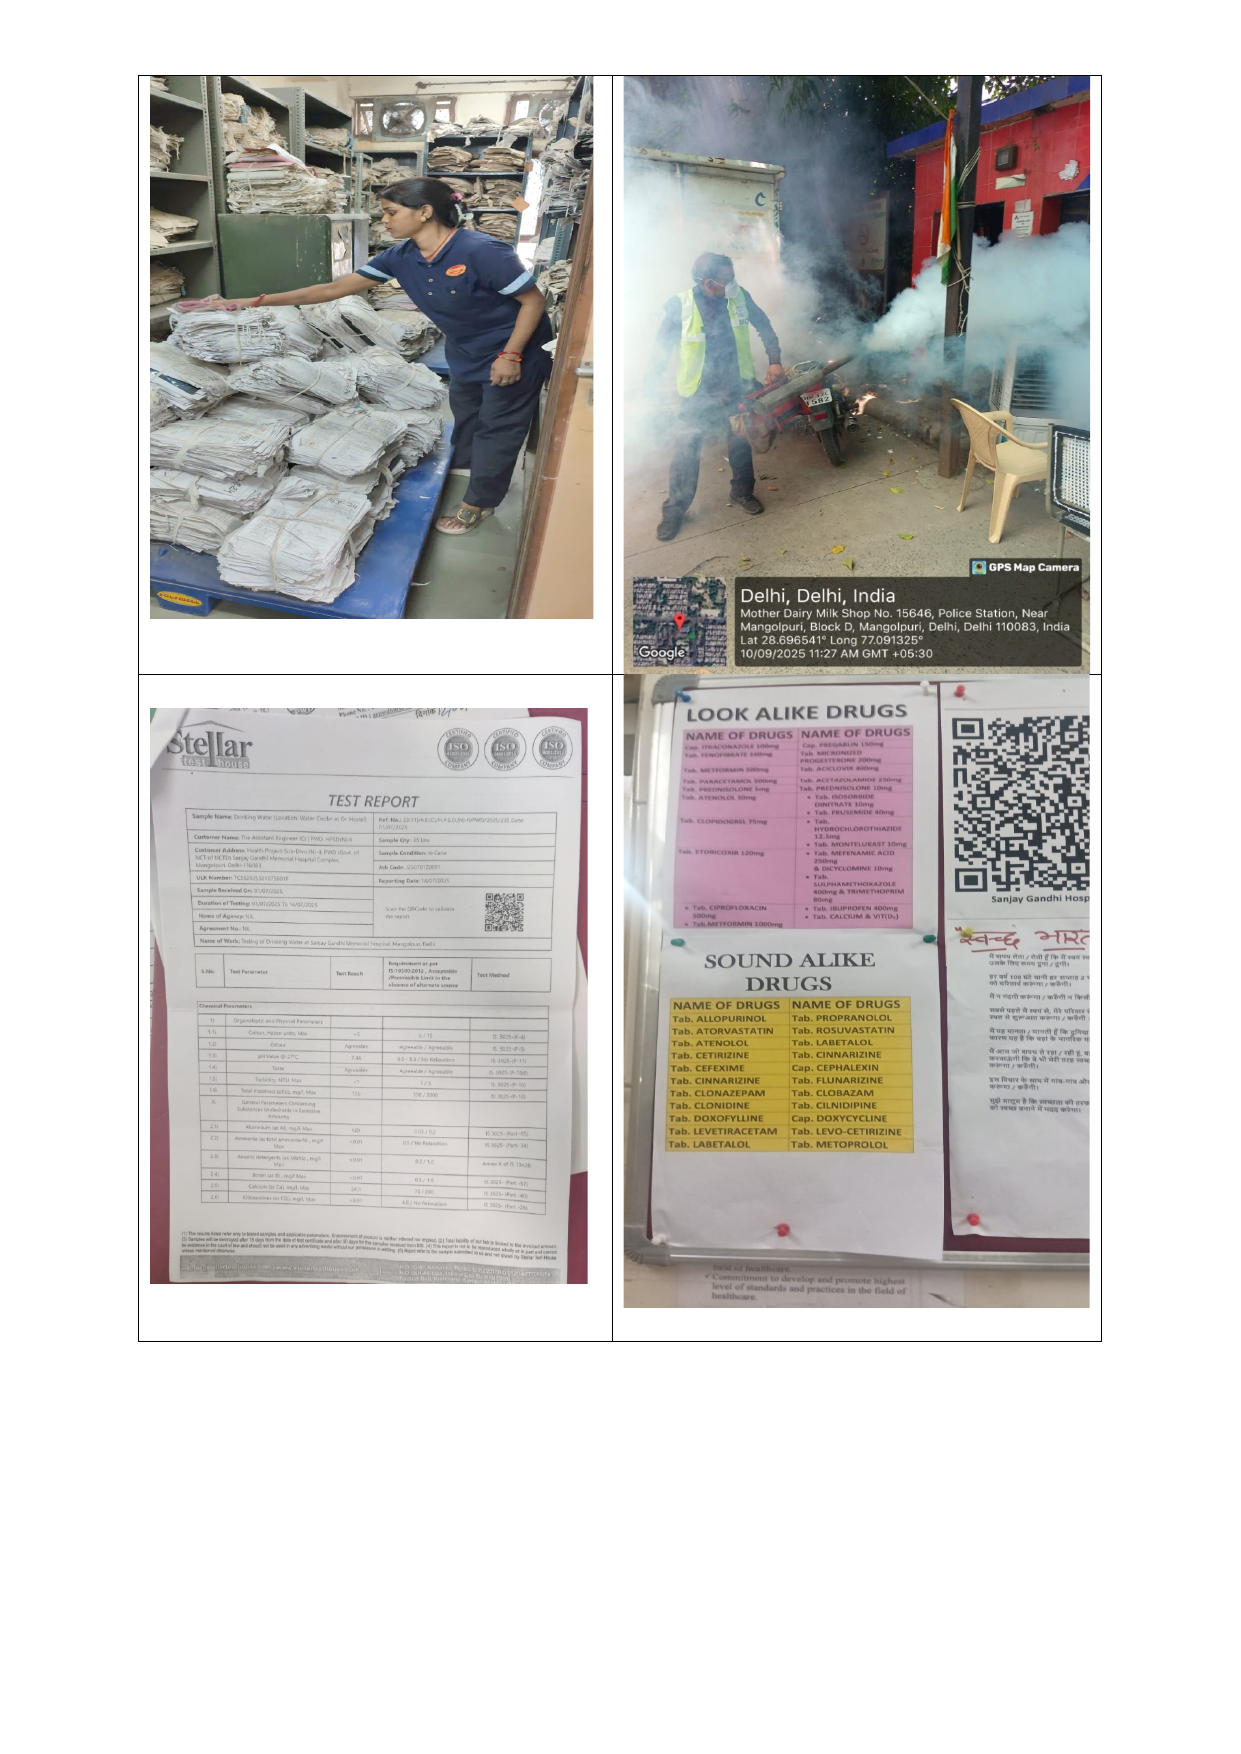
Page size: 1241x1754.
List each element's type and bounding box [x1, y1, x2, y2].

picture [623, 76, 1091, 1308]
picture [150, 76, 594, 619]
picture [150, 708, 588, 1284]
table_cell [139, 675, 612, 1341]
table_cell [613, 76, 623, 673]
table_cell [1091, 76, 1101, 673]
table_cell [139, 76, 612, 673]
table_cell [613, 675, 1101, 1341]
